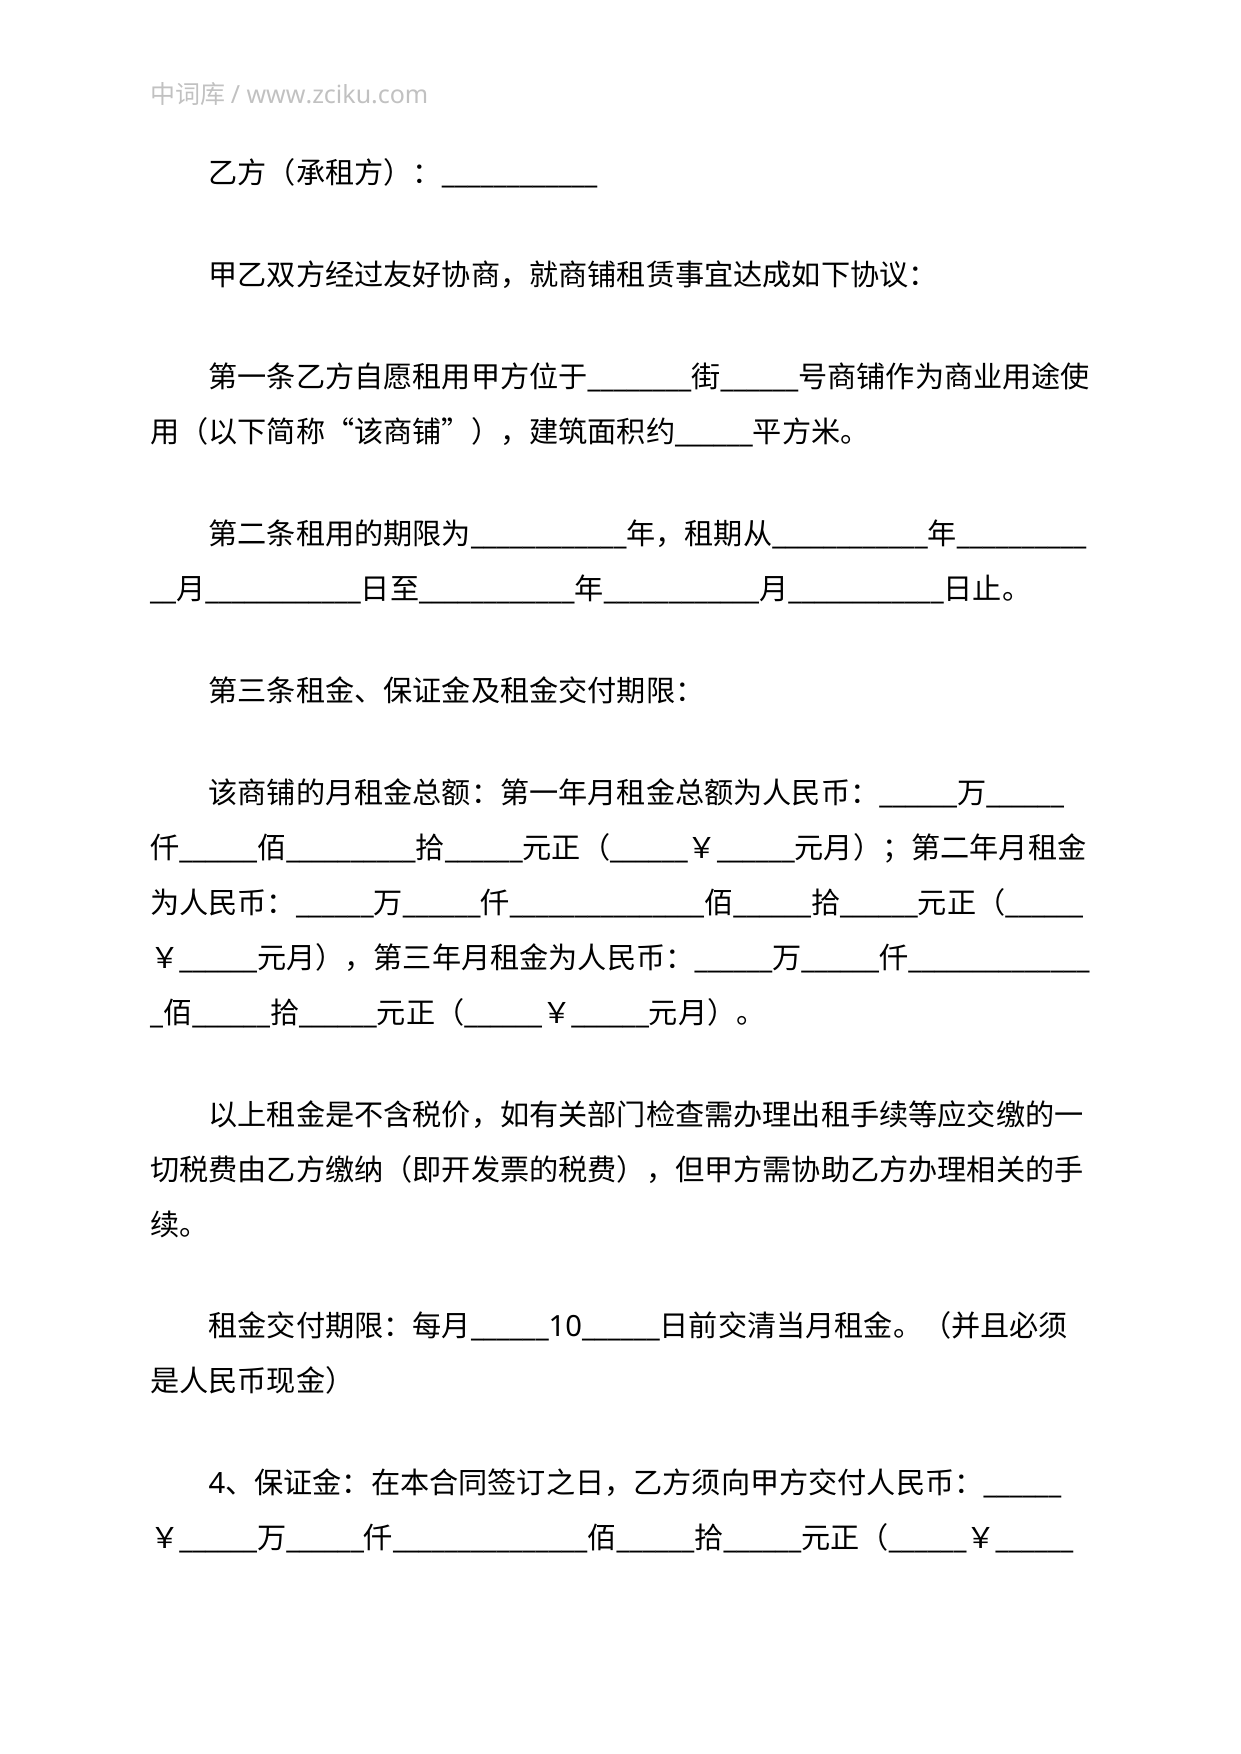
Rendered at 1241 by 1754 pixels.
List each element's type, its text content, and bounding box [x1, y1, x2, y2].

text 甲乙双方经过友好协商，就商铺租赁事宜达成如下协议： [150, 252, 1090, 294]
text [150, 1460, 1090, 1557]
text 租金交付期限：每月______10______日前交清当月租金。（并且必须是人民币现金） [150, 1303, 1090, 1400]
text 以上租金是不含税价，如有关部门检查需办理出租手续等应交缴的一切税费由乙方缴纳（即开发票的税费），但甲方需协助乙方办理相关的手续。 [150, 1091, 1090, 1243]
text 该商铺的月租金总额：第一年月租金总额为人民币：______万______仟______佰__________拾______元正（______￥______元月）；第二年月租金为人民币：______万______仟_______________佰______拾______元正（______￥______元月），第三年月租金为人民币：______万______仟_______________佰______拾______元正（______￥______元月）。 [150, 769, 1090, 1032]
text 第一条乙方自愿租用甲方位于________街______号商铺作为商业用途使用（以下简称“该商铺”），建筑面积约______平方米。 [150, 354, 1090, 451]
text 第二条租用的期限为____________年，租期从____________年____________月____________日至____________年____________月____________日止。 [150, 511, 1090, 608]
text 第三条租金、保证金及租金交付期限： [150, 668, 1090, 710]
text 乙方（承租方）：____________ [150, 150, 1090, 192]
